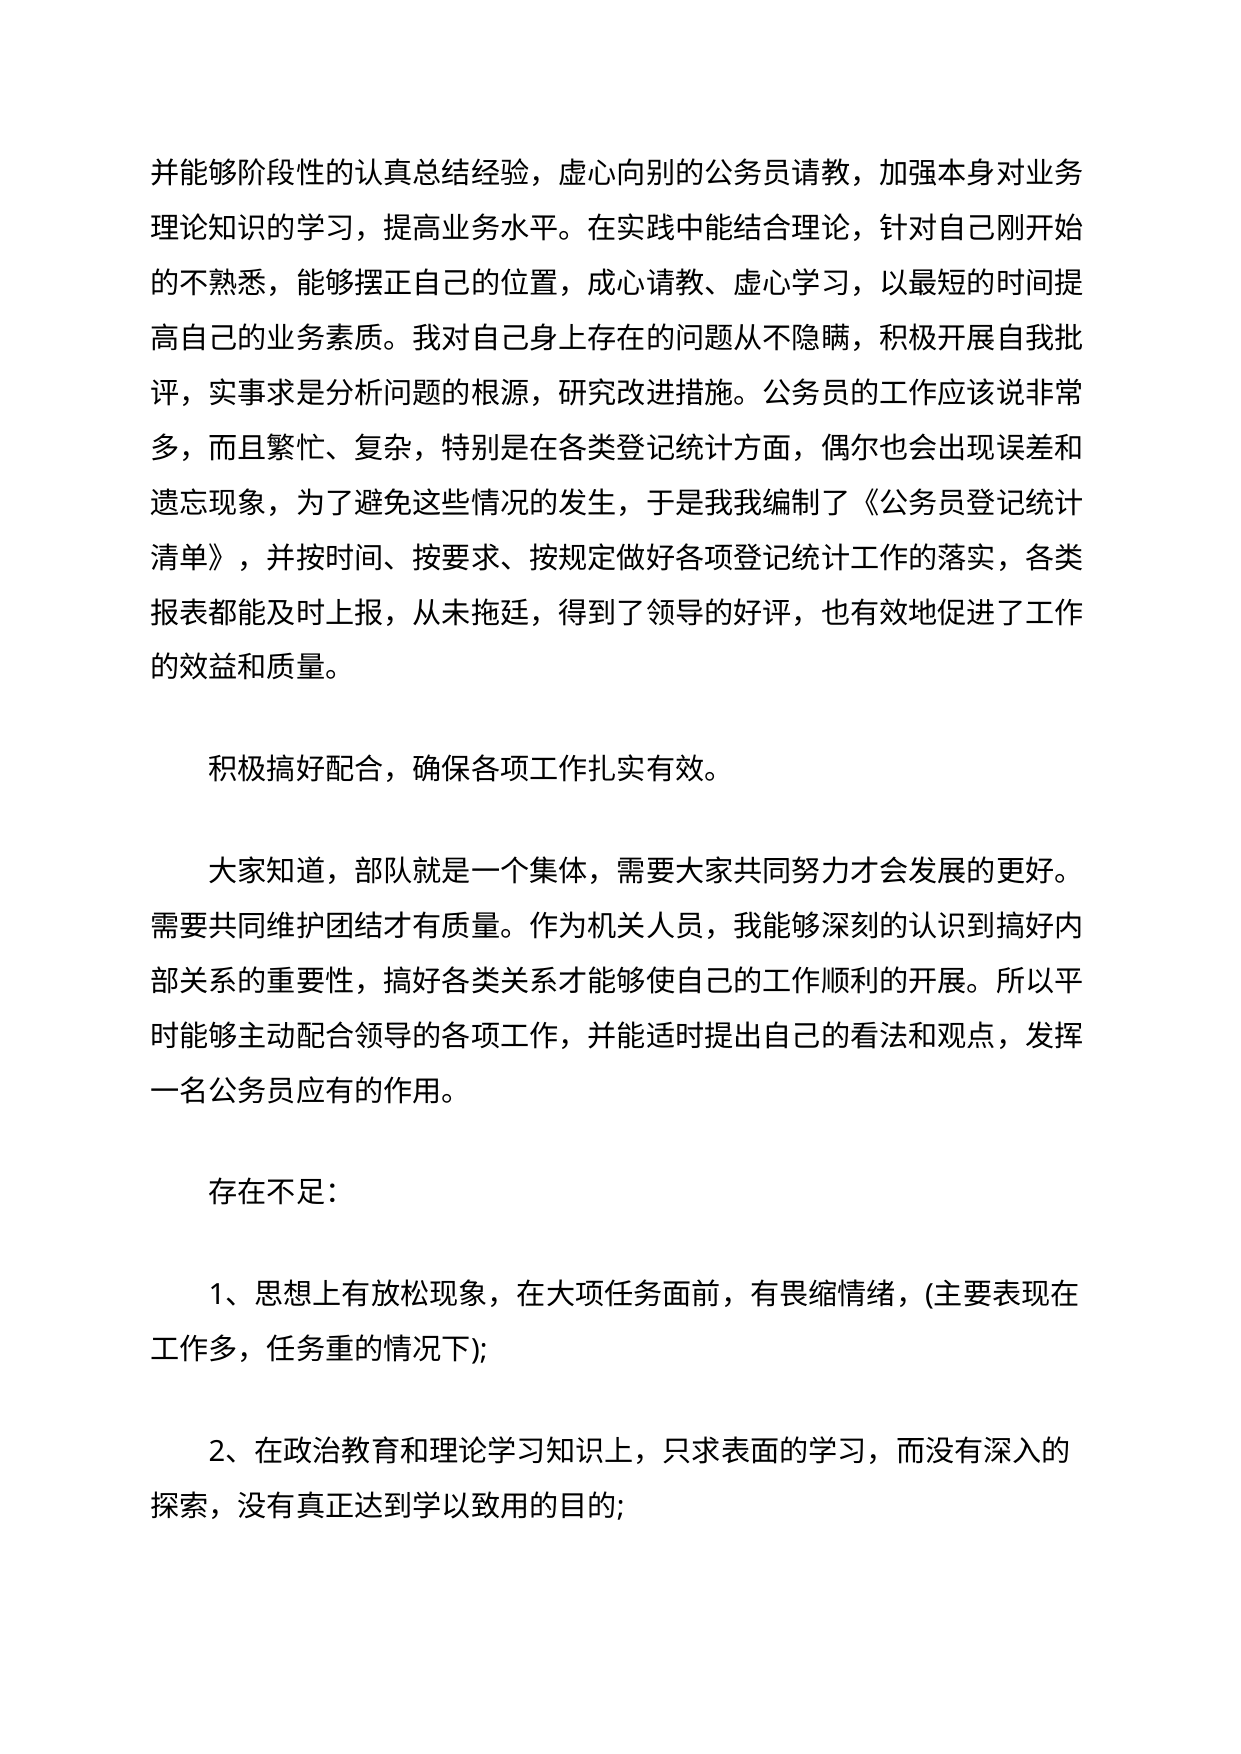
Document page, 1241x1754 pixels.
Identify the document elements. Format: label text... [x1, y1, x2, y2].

text 存在不足： [150, 1169, 1090, 1211]
text 2、在政治教育和理论学习知识上，只求表面的学习，而没有深入的探索，没有真正达到学以致用的目的; [150, 1428, 1090, 1525]
text 1、思想上有放松现象，在大项任务面前，有畏缩情绪，(主要表现在工作多，任务重的情况下); [150, 1271, 1090, 1368]
text 大家知道，部队就是一个集体，需要大家共同努力才会发展的更好。需要共同维护团结才有质量。作为机关人员，我能够深刻的认识到搞好内部关系的重要性，搞好各类关系才能够使自己的工作顺利的开展。所以平时能够主动配合领导的各项工作，并能适时提出自己的看法和观点，发挥一名公务员应有的作用。 [150, 848, 1090, 1109]
text 积极搞好配合，确保各项工作扎实有效。 [150, 746, 1090, 788]
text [150, 150, 1090, 686]
